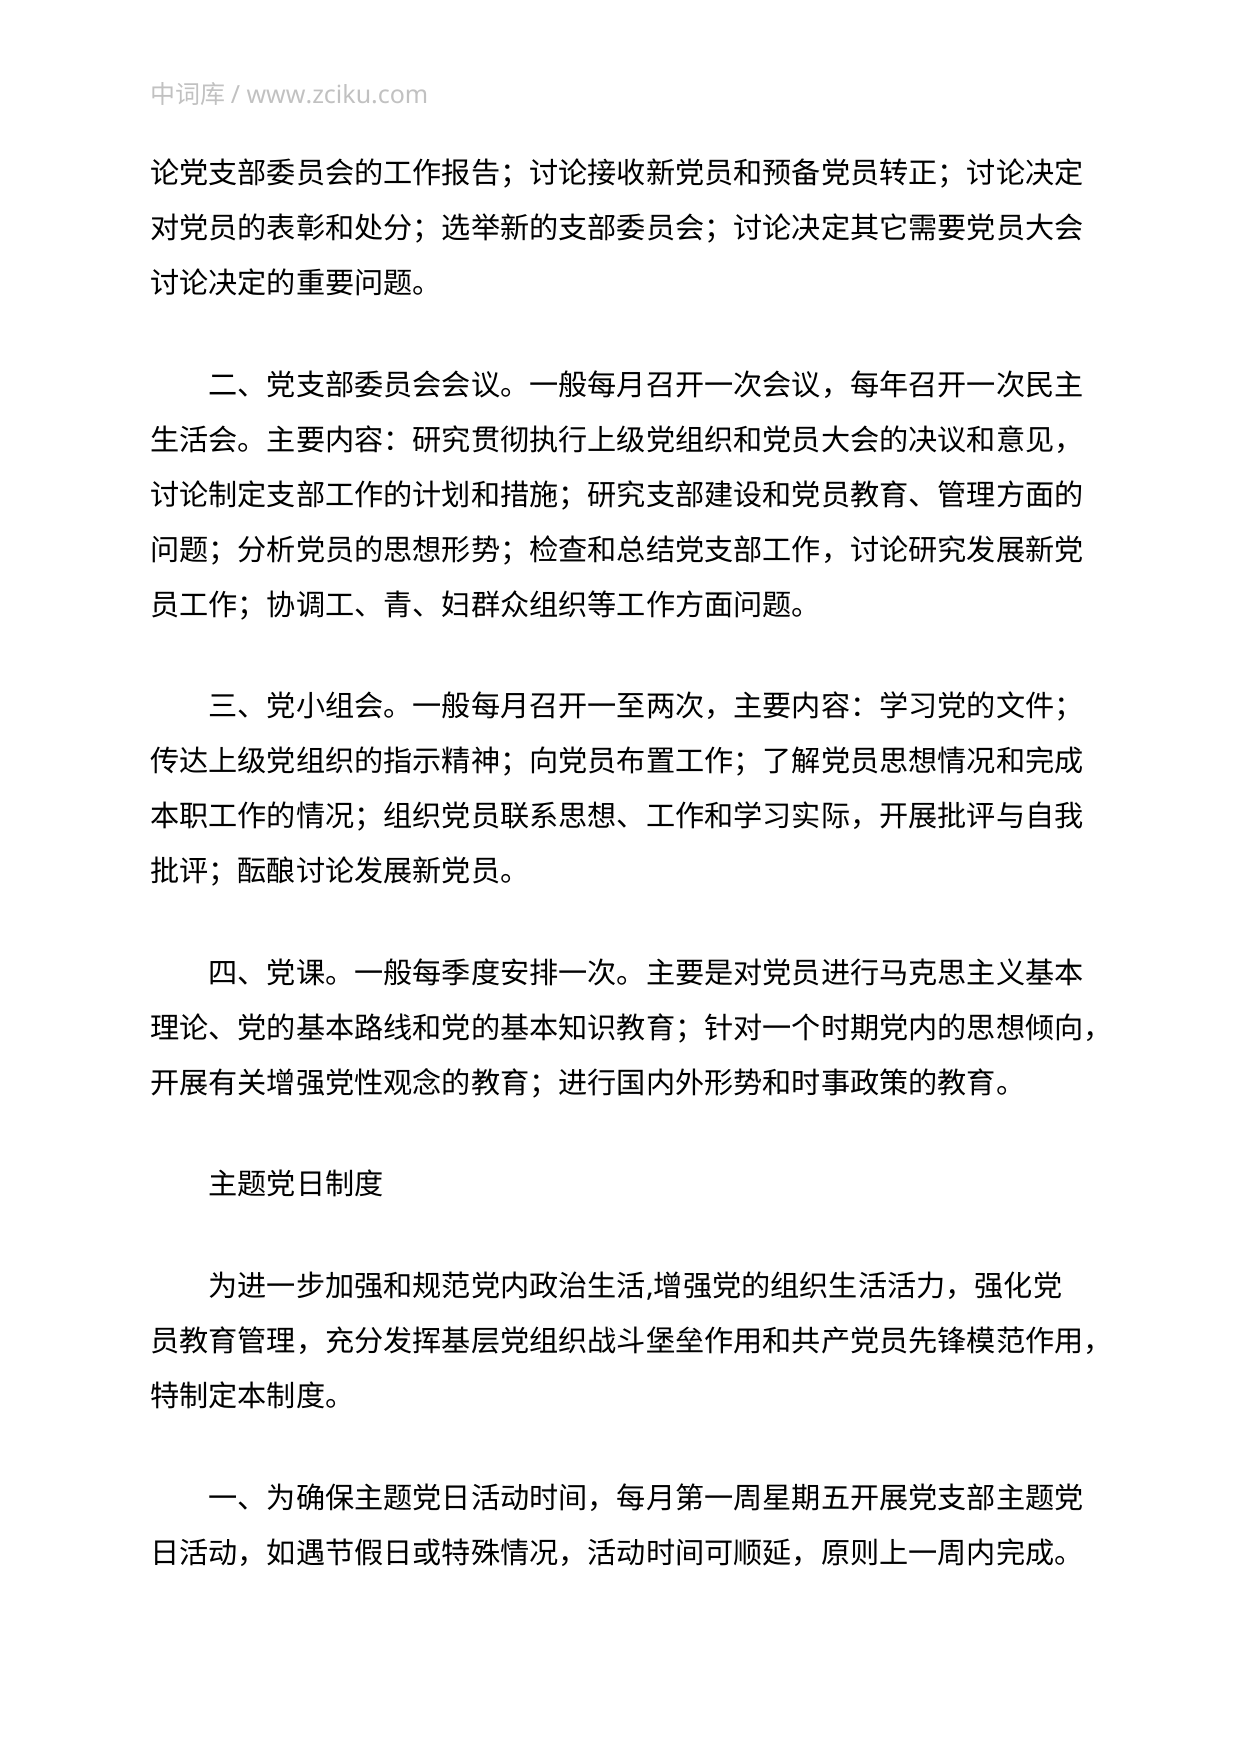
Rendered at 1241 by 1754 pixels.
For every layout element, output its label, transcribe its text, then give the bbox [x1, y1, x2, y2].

text 四、党课。一般每季度安排一次。主要是对党员进行马克思主义基本理论、党的基本路线和党的基本知识教育；针对一个时期党内的思想倾向，开展有关增强党性观念的教育；进行国内外形势和时事政策的教育。 [150, 949, 1090, 1101]
text 二、党支部委员会会议。一般每月召开一次会议，每年召开一次民主生活会。主要内容：研究贯彻执行上级党组织和党员大会的决议和意见，讨论制定支部工作的计划和措施；研究支部建设和党员教育、管理方面的问题；分析党员的思想形势；检查和总结党支部工作，讨论研究发展新党员工作；协调工、青、妇群众组织等工作方面问题。 [150, 362, 1090, 623]
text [150, 150, 1090, 302]
text 主题党日制度 [150, 1161, 1090, 1203]
text 为进一步加强和规范党内政治生活,增强党的组织生活活力，强化党员教育管理，充分发挥基层党组织战斗堡垒作用和共产党员先锋模范作用，特制定本制度。 [150, 1263, 1090, 1415]
text 一、为确保主题党日活动时间，每月第一周星期五开展党支部主题党日活动，如遇节假日或特殊情况，活动时间可顺延，原则上一周内完成。 [150, 1474, 1090, 1572]
text 三、党小组会。一般每月召开一至两次，主要内容：学习党的文件；传达上级党组织的指示精神；向党员布置工作；了解党员思想情况和完成本职工作的情况；组织党员联系思想、工作和学习实际，开展批评与自我批评；酝酿讨论发展新党员。 [150, 683, 1090, 890]
